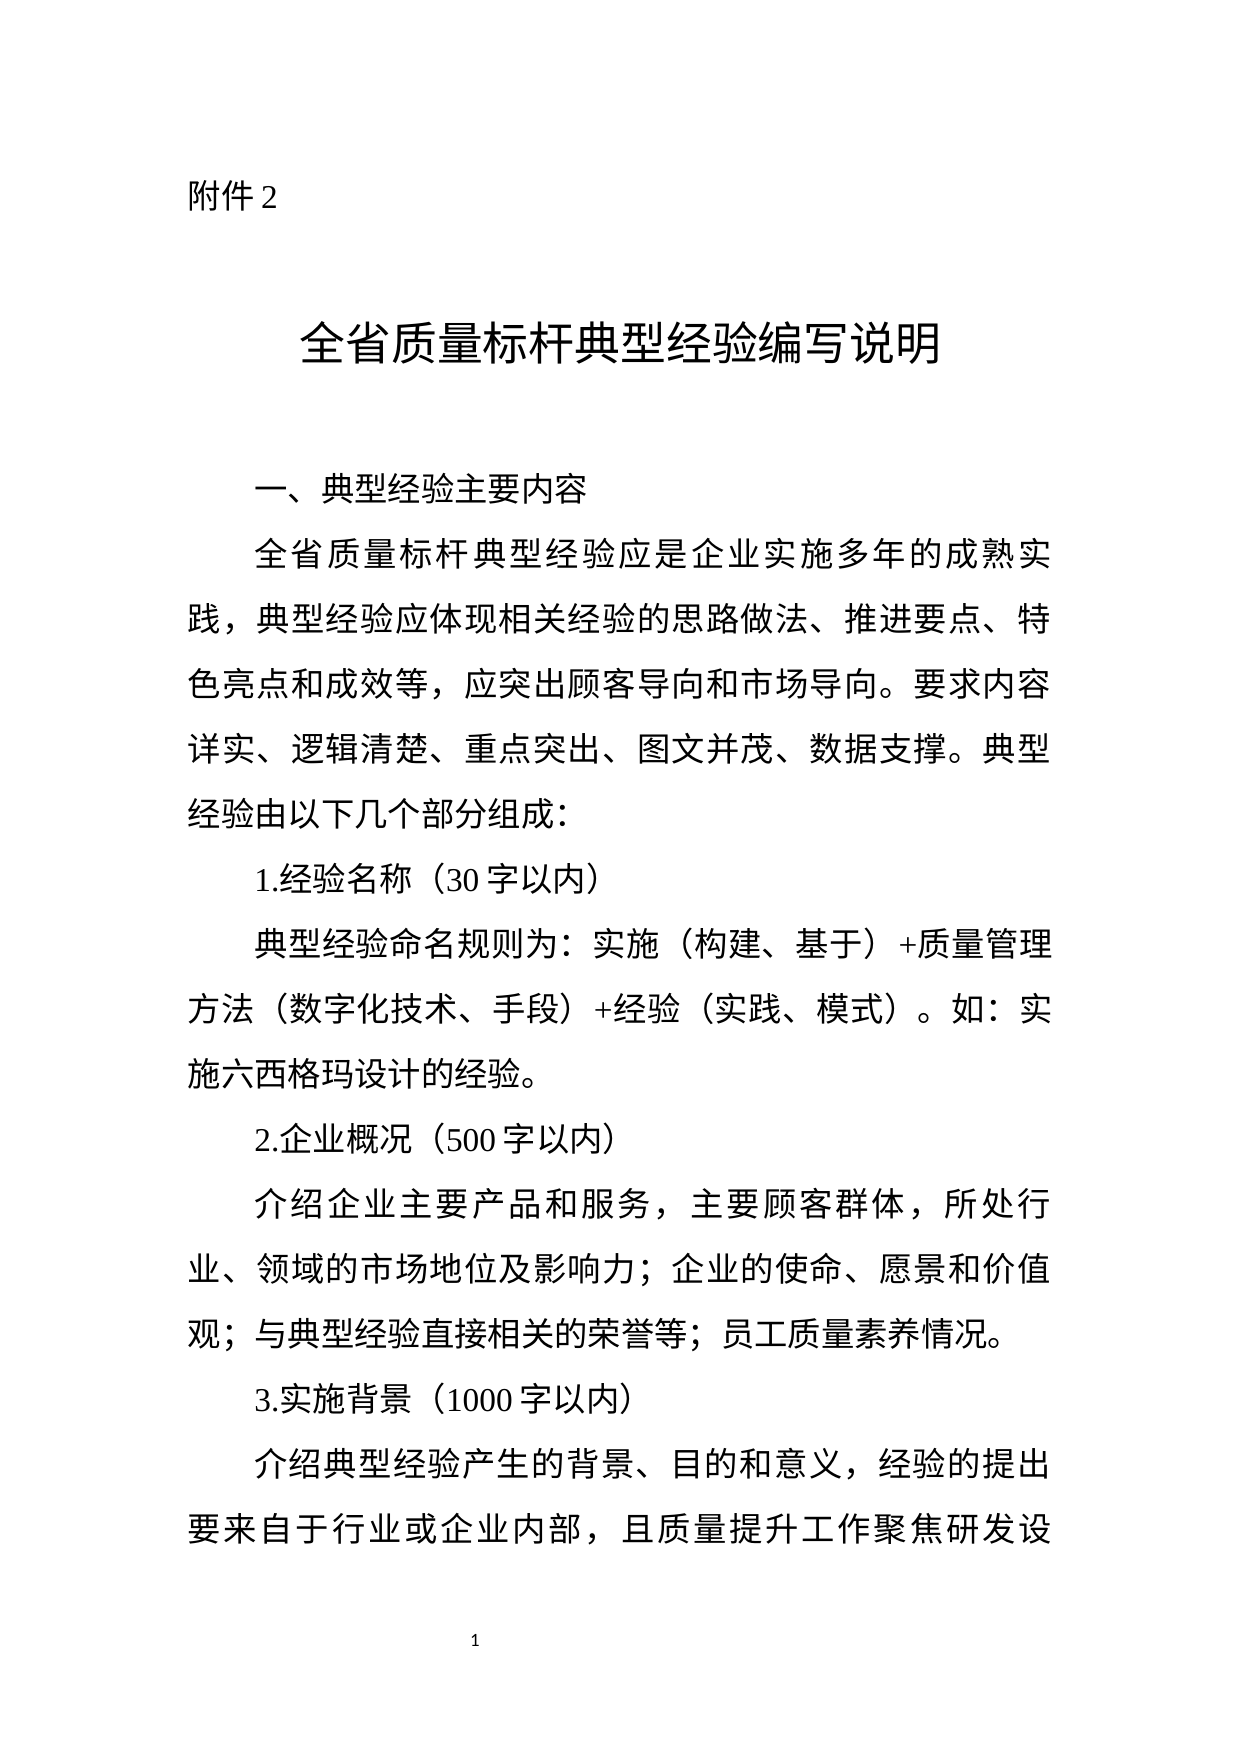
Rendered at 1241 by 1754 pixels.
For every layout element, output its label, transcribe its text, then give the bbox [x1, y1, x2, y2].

text 1.经验名称（30字以内） [187, 844, 1053, 909]
text 介绍企业主要产品和服务，主要顾客群体，所处行业、领域的市场地位及影响力；企业的使命、愿景和价值观；与典型经验直接相关的荣誉等；员工质量素养情况。 [187, 1169, 1053, 1364]
text 全省质量标杆典型经验编写说明 [187, 292, 1053, 389]
text 2.企业概况（500字以内） [187, 1104, 1053, 1169]
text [187, 1429, 1053, 1559]
text 附件2 [187, 162, 1053, 227]
text 典型经验命名规则为：实施（构建、基于）+质量管理方法（数字化技术、手段）+经验（实践、模式）。如：实施六西格玛设计的经验。 [187, 909, 1053, 1104]
text 3.实施背景（1000字以内） [187, 1364, 1053, 1429]
text 全省质量标杆典型经验应是企业实施多年的成熟实践，典型经验应体现相关经验的思路做法、推进要点、特色亮点和成效等，应突出顾客导向和市场导向。要求内容详实、逻辑清楚、重点突出、图文并茂、数据支撑。典型经验由以下几个部分组成： [187, 519, 1053, 844]
text 一、典型经验主要内容 [187, 454, 1053, 519]
